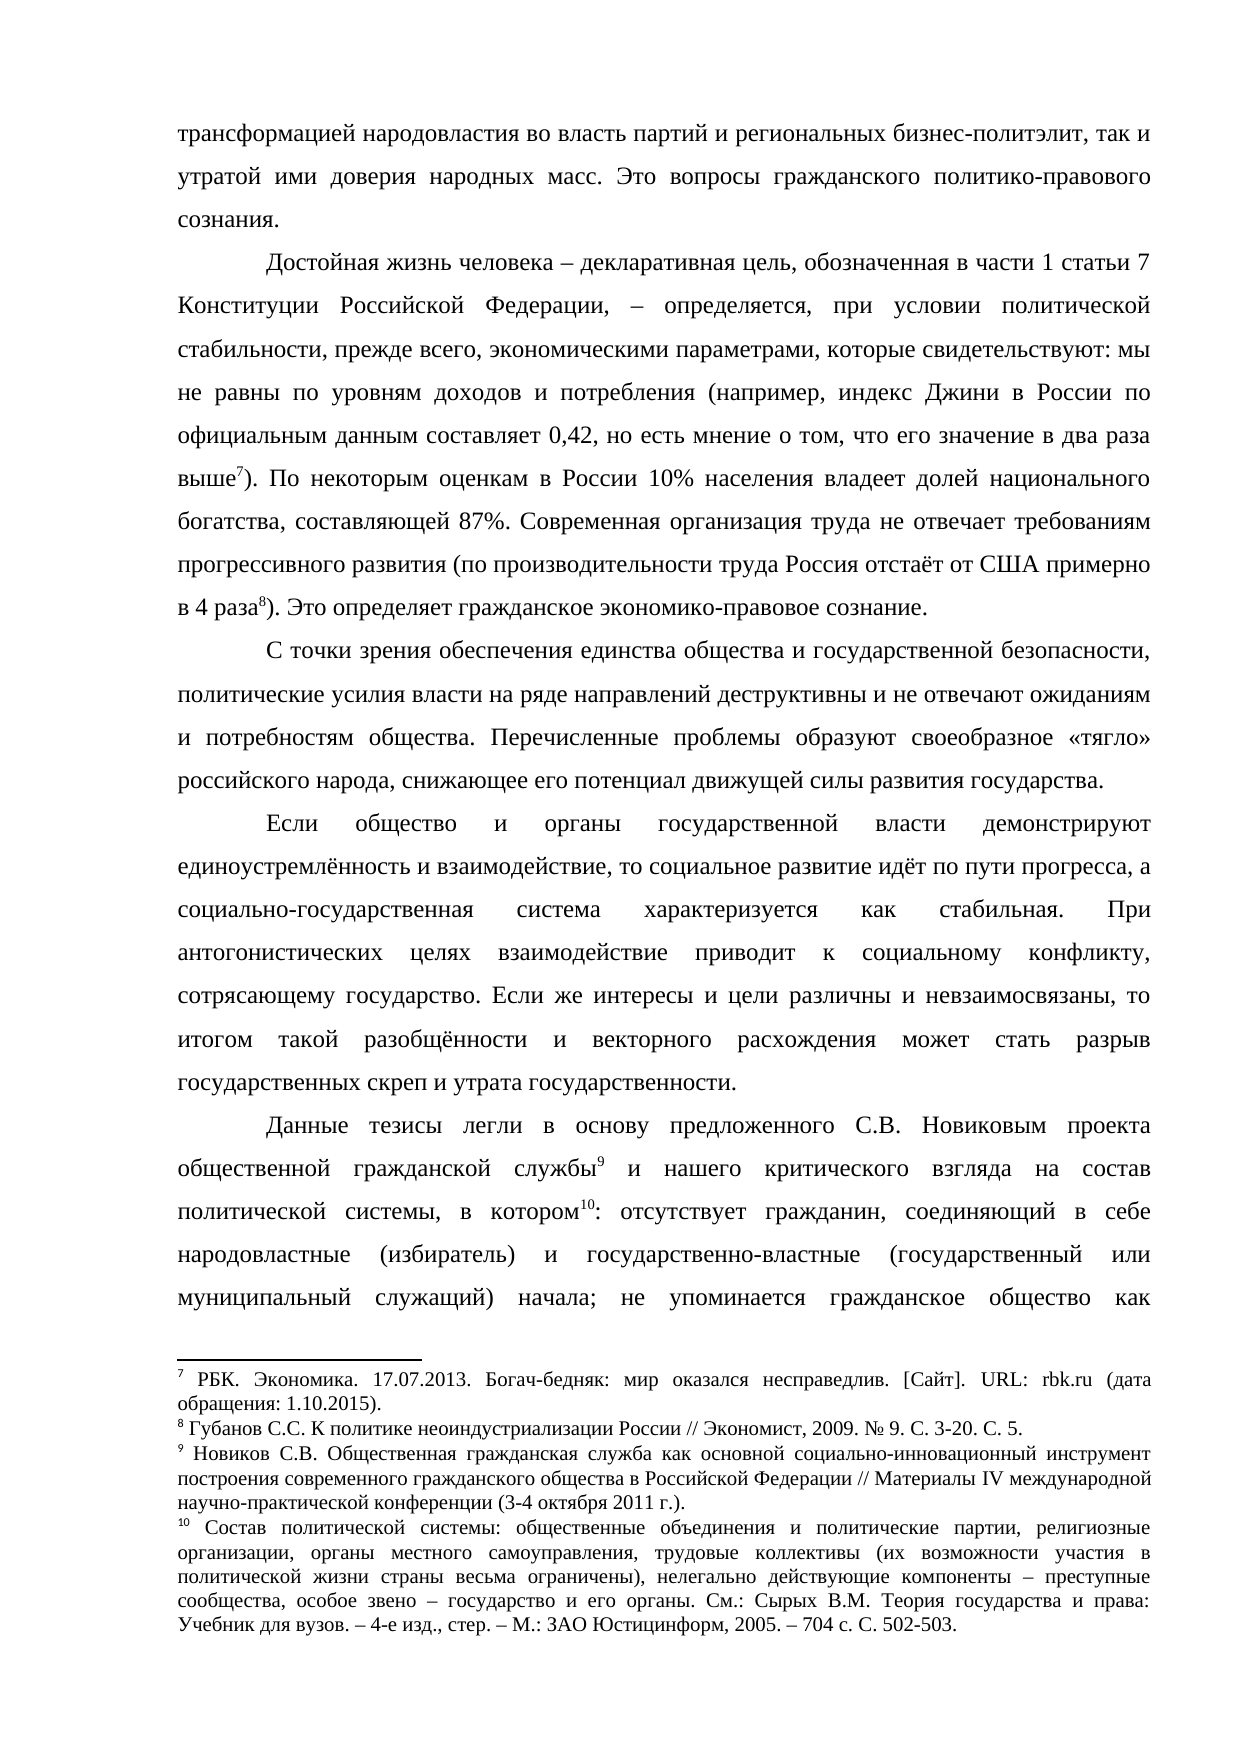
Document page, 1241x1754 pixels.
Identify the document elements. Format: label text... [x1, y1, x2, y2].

text Мы констатируем критический уровень политической разобщённости избирателей. В своём отношении к вопросу о том, какой быть государственной власти, мы не едины, что подтверждается электоральной статистикой. Население «приписано» к различным общественным организациям (немногим более 100 тысяч и ежегодно регистрируется около 6 тысяч организаций) или вовлечено в их деятельность, но вся эта общественная сила выглядит разобщённой, поскольку социальные страты не связаны едиными целевыми установками. Возвращаясь к проблеме источника власти, заметим, что от выборов к выборам наблюдается низкая электоральная активность, обусловленная как трансформацией народовластия во власть партий и региональных бизнес-политэлит, так и утратой ими доверия народных масс. Это вопросы гражданского политико-правового сознания. [177, 118, 1152, 233]
text Если общество и органы государственной власти демонстрируют единоустремлённость и взаимодействие, то социальное развитие идёт по пути прогресса, а социально-государственная система характеризуется как стабильная. При антогонистических целях взаимодействие приводит к социальному конфликту, сотрясающему государство. Если же интересы и цели различны и невзаимосвязаны, то итогом такой разобщённости и векторного расхождения может стать разрыв государственных скреп и утрата государственности. [177, 808, 1152, 1096]
text Достойная жизнь человека – декларативная цель, обозначенная в части 1 статьи 7 Конституции Российской Федерации, – определяется, при условии политической стабильности, прежде всего, экономическими параметрами, которые свидетельствуют: мы не равны по уровням доходов и потребления (например, индекс Джини в России по официальным данным составляет 0,42, но есть мнение о том, что его значение в два раза выше). По некоторым оценкам в России 10% населения владеет долей национального богатства, составляющей 87%. Современная организация труда не отвечает требованиям прогрессивного развития (по производительности труда Россия отстаёт от США примерно в 4 раза). Это определяет гражданское экономико-правовое сознание. [177, 247, 1152, 621]
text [177, 1110, 1152, 1311]
text С точки зрения обеспечения единства общества и государственной безопасности, политические усилия власти на ряде направлений деструктивны и не отвечают ожиданиям и потребностям общества. Перечисленные проблемы образуют своеобразное «тягло» российского народа, снижающее его потенциал движущей силы развития государства. [177, 636, 1152, 794]
